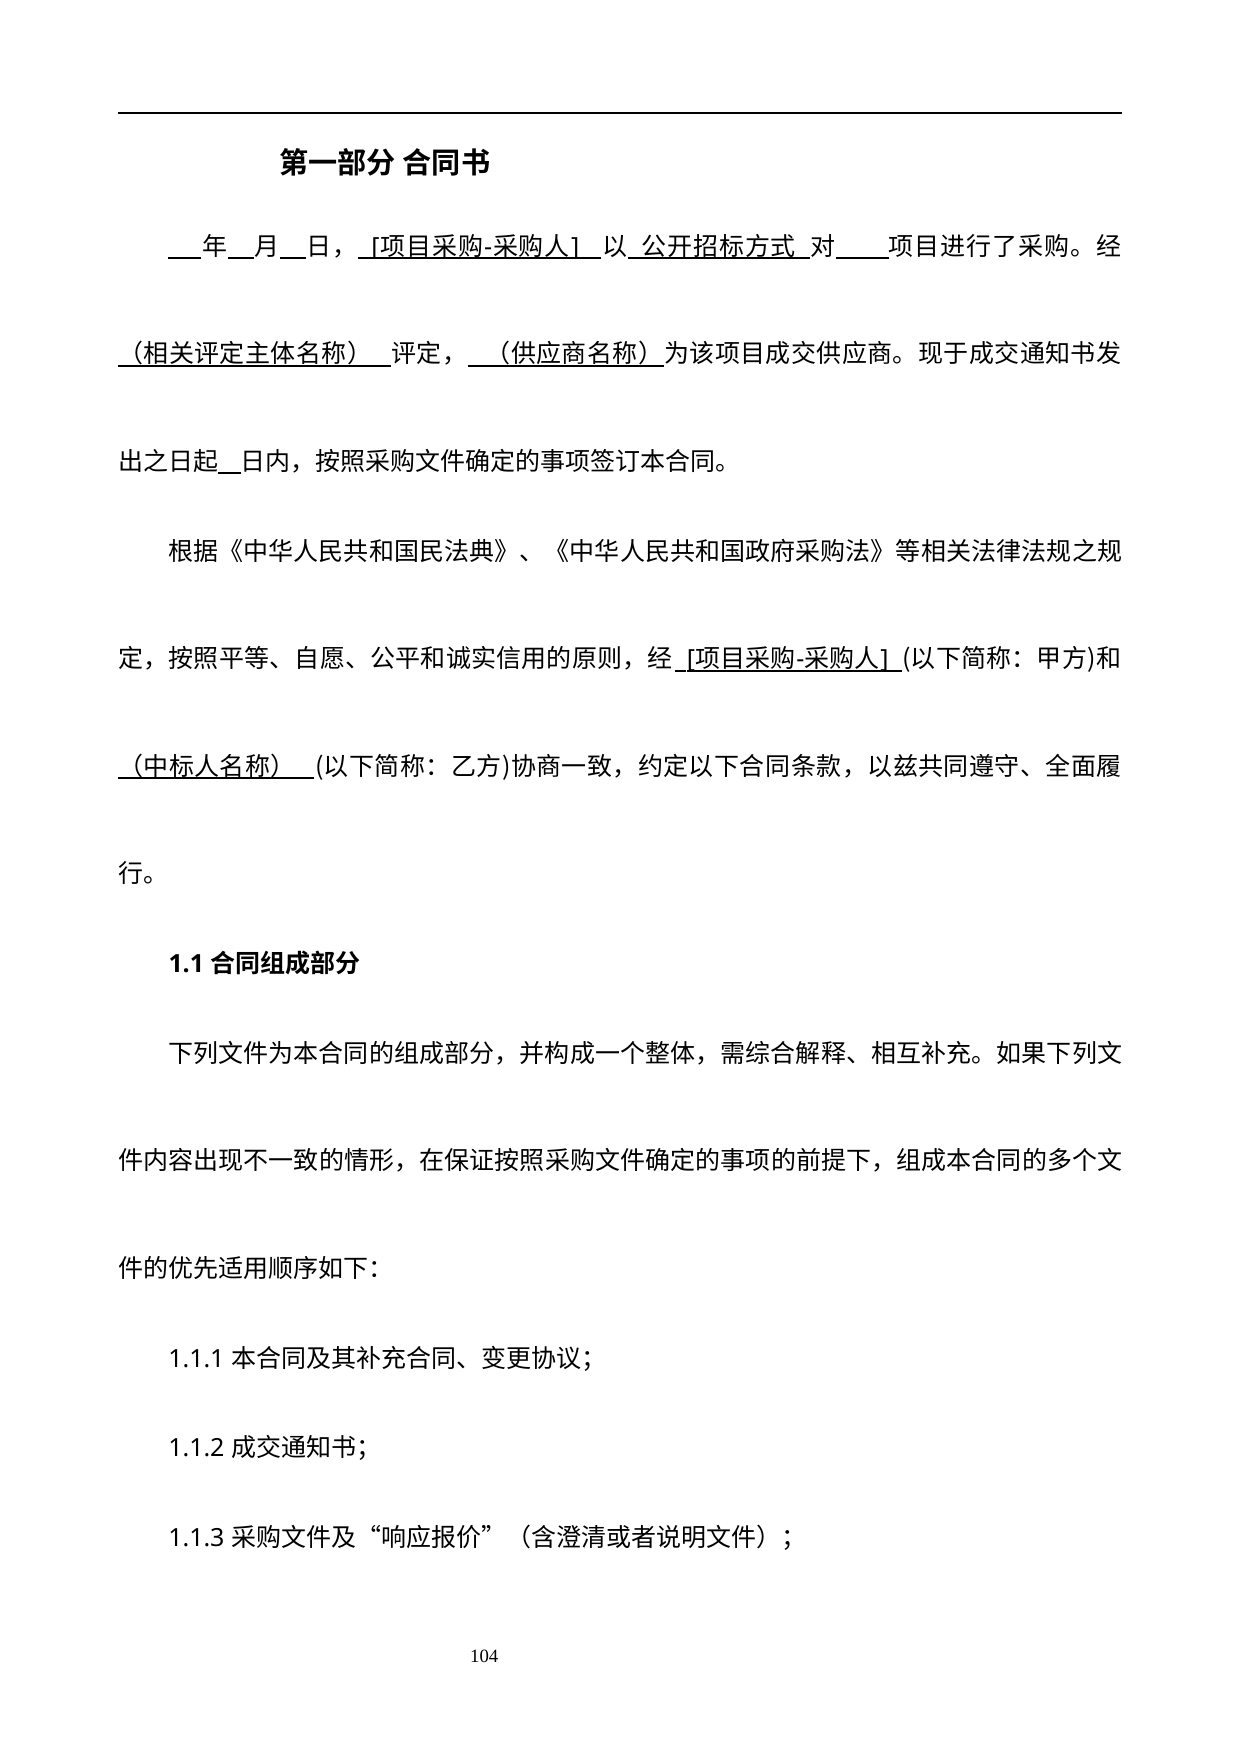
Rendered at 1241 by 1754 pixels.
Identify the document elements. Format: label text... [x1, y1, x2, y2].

text 1.1.2 成交通知书； [118, 1410, 1122, 1482]
text 下列文件为本合同的组成部分，并构成一个整体，需综合解释、相互补充。如果下列文件内容出现不一致的情形，在保证按照采购文件确定的事项的前提下，组成本合同的多个文件的优先适用顺序如下： [118, 1016, 1122, 1302]
text 1.1.3 采购文件及“响应报价”（含澄清或者说明文件）； [118, 1500, 1122, 1572]
text 1.1.1 本合同及其补充合同、变更协议； [118, 1320, 1122, 1392]
text 第一部分 合同书 [162, 124, 1122, 196]
text 1.1 合同组成部分 [118, 926, 1122, 997]
text 年 月 日， [项目采购-采购人] 以 公开招标方式 对 项目进行了采购。经 （相关评定主体名称） 评定， （供应商名称）为该项目成交供应商。现于成交通知书发出之日起 日内，按照采购文件确定的事项签订本合同。 [118, 209, 1122, 495]
text 根据《中华人民共和国民法典》、《中华人民共和国政府采购法》等相关法律法规之规定，按照平等、自愿、公平和诚实信用的原则，经 [项目采购-采购人] (以下简称：甲方)和 （中标人名称） (以下简称：乙方)协商一致，约定以下合同条款，以兹共同遵守、全面履行。 [118, 513, 1122, 908]
